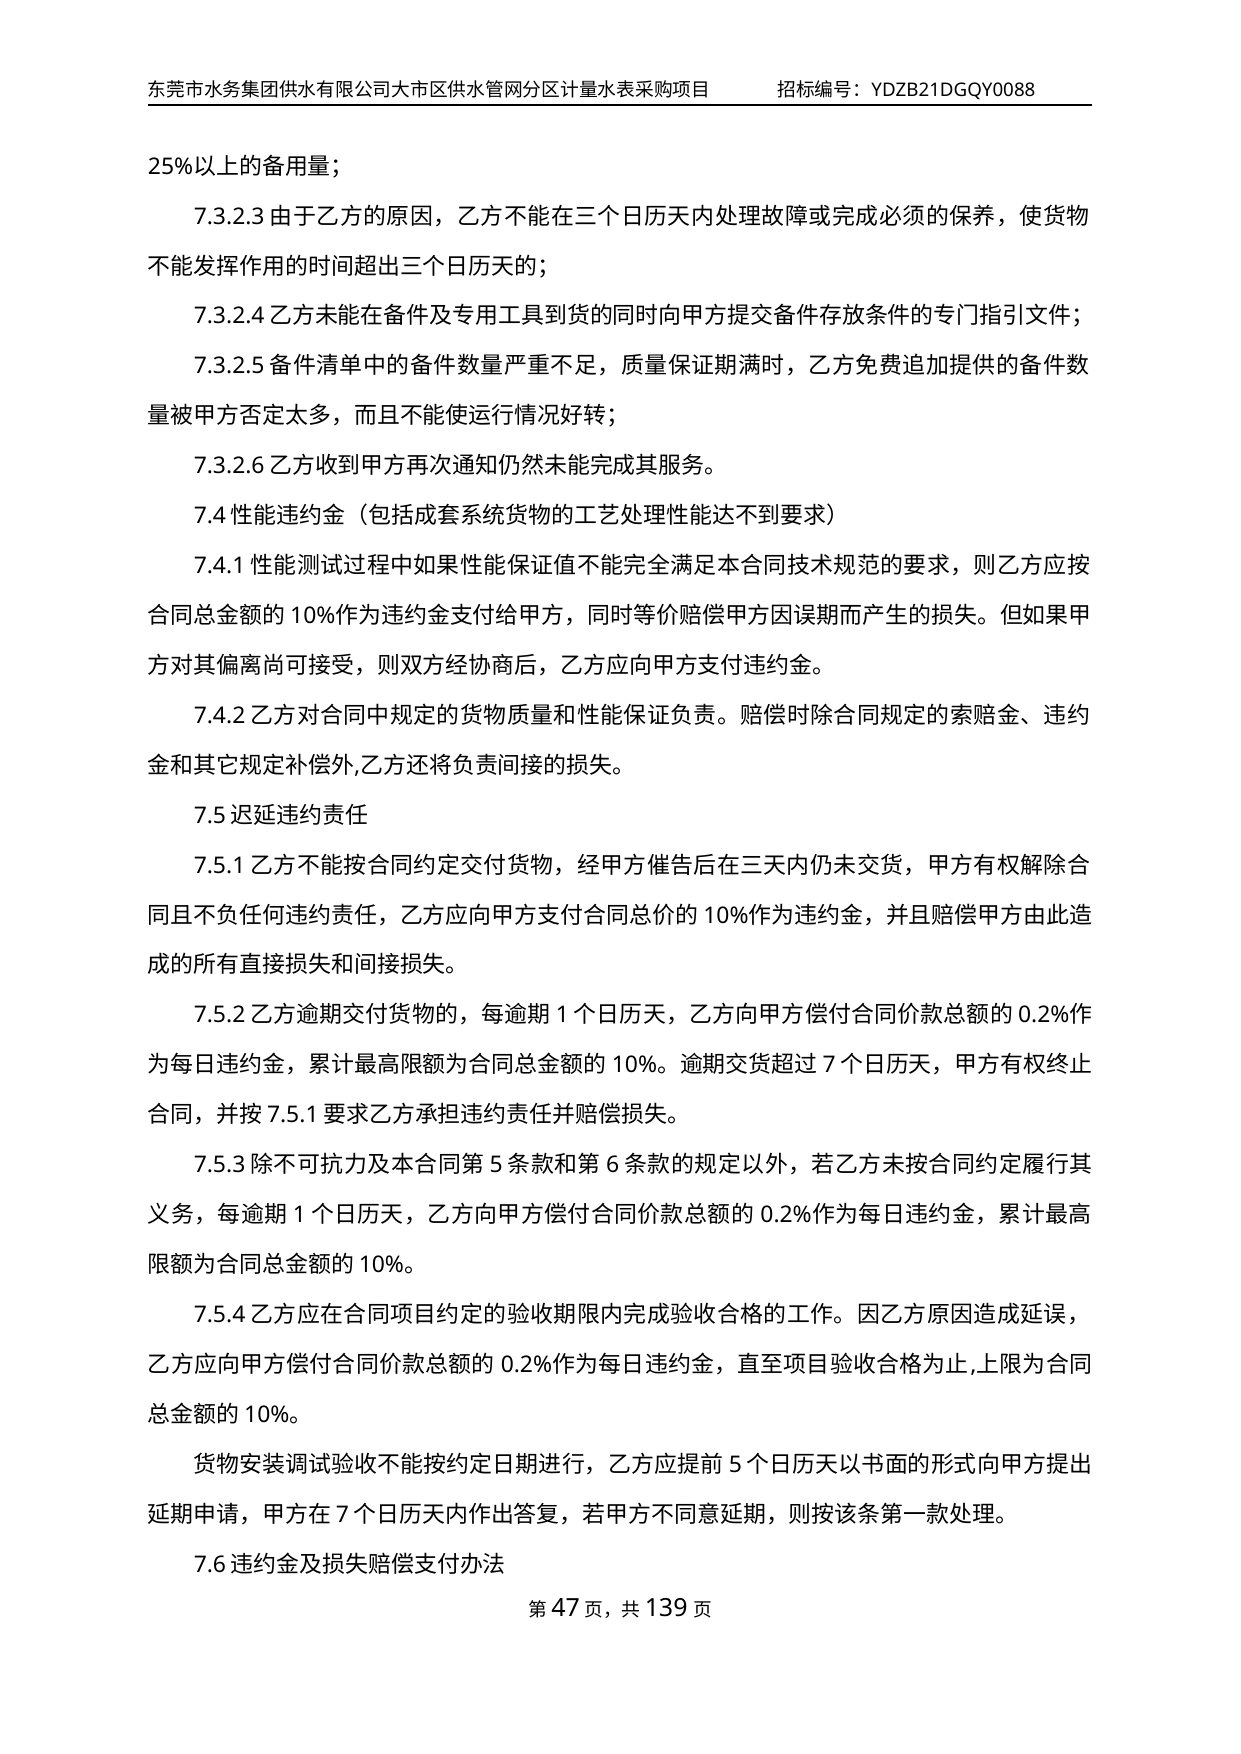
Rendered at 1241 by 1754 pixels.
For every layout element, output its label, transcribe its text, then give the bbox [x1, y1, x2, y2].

text 7.3.2.5备件清单中的备件数量严重不足，质量保证期满时，乙方免费追加提供的备件数量被甲方否定太多，而且不能使运行情况好转； [148, 347, 1092, 431]
text 7.5迟延违约责任 [148, 797, 1092, 830]
text 7.3.2.6乙方收到甲方再次通知仍然未能完成其服务。 [148, 447, 1092, 480]
text 7.3.2.4乙方未能在备件及专用工具到货的同时向甲方提交备件存放条件的专门指引文件； [148, 297, 1092, 331]
text 7.5.4乙方应在合同项目约定的验收期限内完成验收合格的工作。因乙方原因造成延误，乙方应向甲方偿付合同价款总额的0.2%作为每日违约金，直至项目验收合格为止,上限为合同总金额的10%。 [148, 1296, 1092, 1429]
text 7.5.2乙方逾期交付货物的，每逾期1个日历天，乙方向甲方偿付合同价款总额的0.2%作为每日违约金，累计最高限额为合同总金额的10%。逾期交货超过7个日历天，甲方有权终止合同，并按7.5.1要求乙方承担违约责任并赔偿损失。 [148, 996, 1092, 1129]
text 7.4性能违约金（包括成套系统货物的工艺处理性能达不到要求） [148, 497, 1092, 530]
text 7.4.1性能测试过程中如果性能保证值不能完全满足本合同技术规范的要求，则乙方应按合同总金额的10%作为违约金支付给甲方，同时等价赔偿甲方因误期而产生的损失。但如果甲方对其偏离尚可接受，则双方经协商后，乙方应向甲方支付违约金。 [148, 547, 1092, 680]
text 7.4.2乙方对合同中规定的货物质量和性能保证负责。赔偿时除合同规定的索赔金、违约金和其它规定补偿外,乙方还将负责间接的损失。 [148, 697, 1092, 780]
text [148, 148, 1092, 181]
text 7.3.2.3由于乙方的原因，乙方不能在三个日历天内处理故障或完成必须的保养，使货物不能发挥作用的时间超出三个日历天的； [148, 198, 1092, 281]
text 7.5.1乙方不能按合同约定交付货物，经甲方催告后在三天内仍未交货，甲方有权解除合同且不负任何违约责任，乙方应向甲方支付合同总价的10%作为违约金，并且赔偿甲方由此造成的所有直接损失和间接损失。 [148, 847, 1092, 979]
text 7.6违约金及损失赔偿支付办法 [148, 1545, 1092, 1579]
text 货物安装调试验收不能按约定日期进行，乙方应提前5个日历天以书面的形式向甲方提出延期申请，甲方在7个日历天内作出答复，若甲方不同意延期，则按该条第一款处理。 [148, 1446, 1092, 1529]
text 7.5.3除不可抗力及本合同第5条款和第6条款的规定以外，若乙方未按合同约定履行其义务，每逾期1个日历天，乙方向甲方偿付合同价款总额的0.2%作为每日违约金，累计最高限额为合同总金额的10%。 [148, 1146, 1092, 1279]
